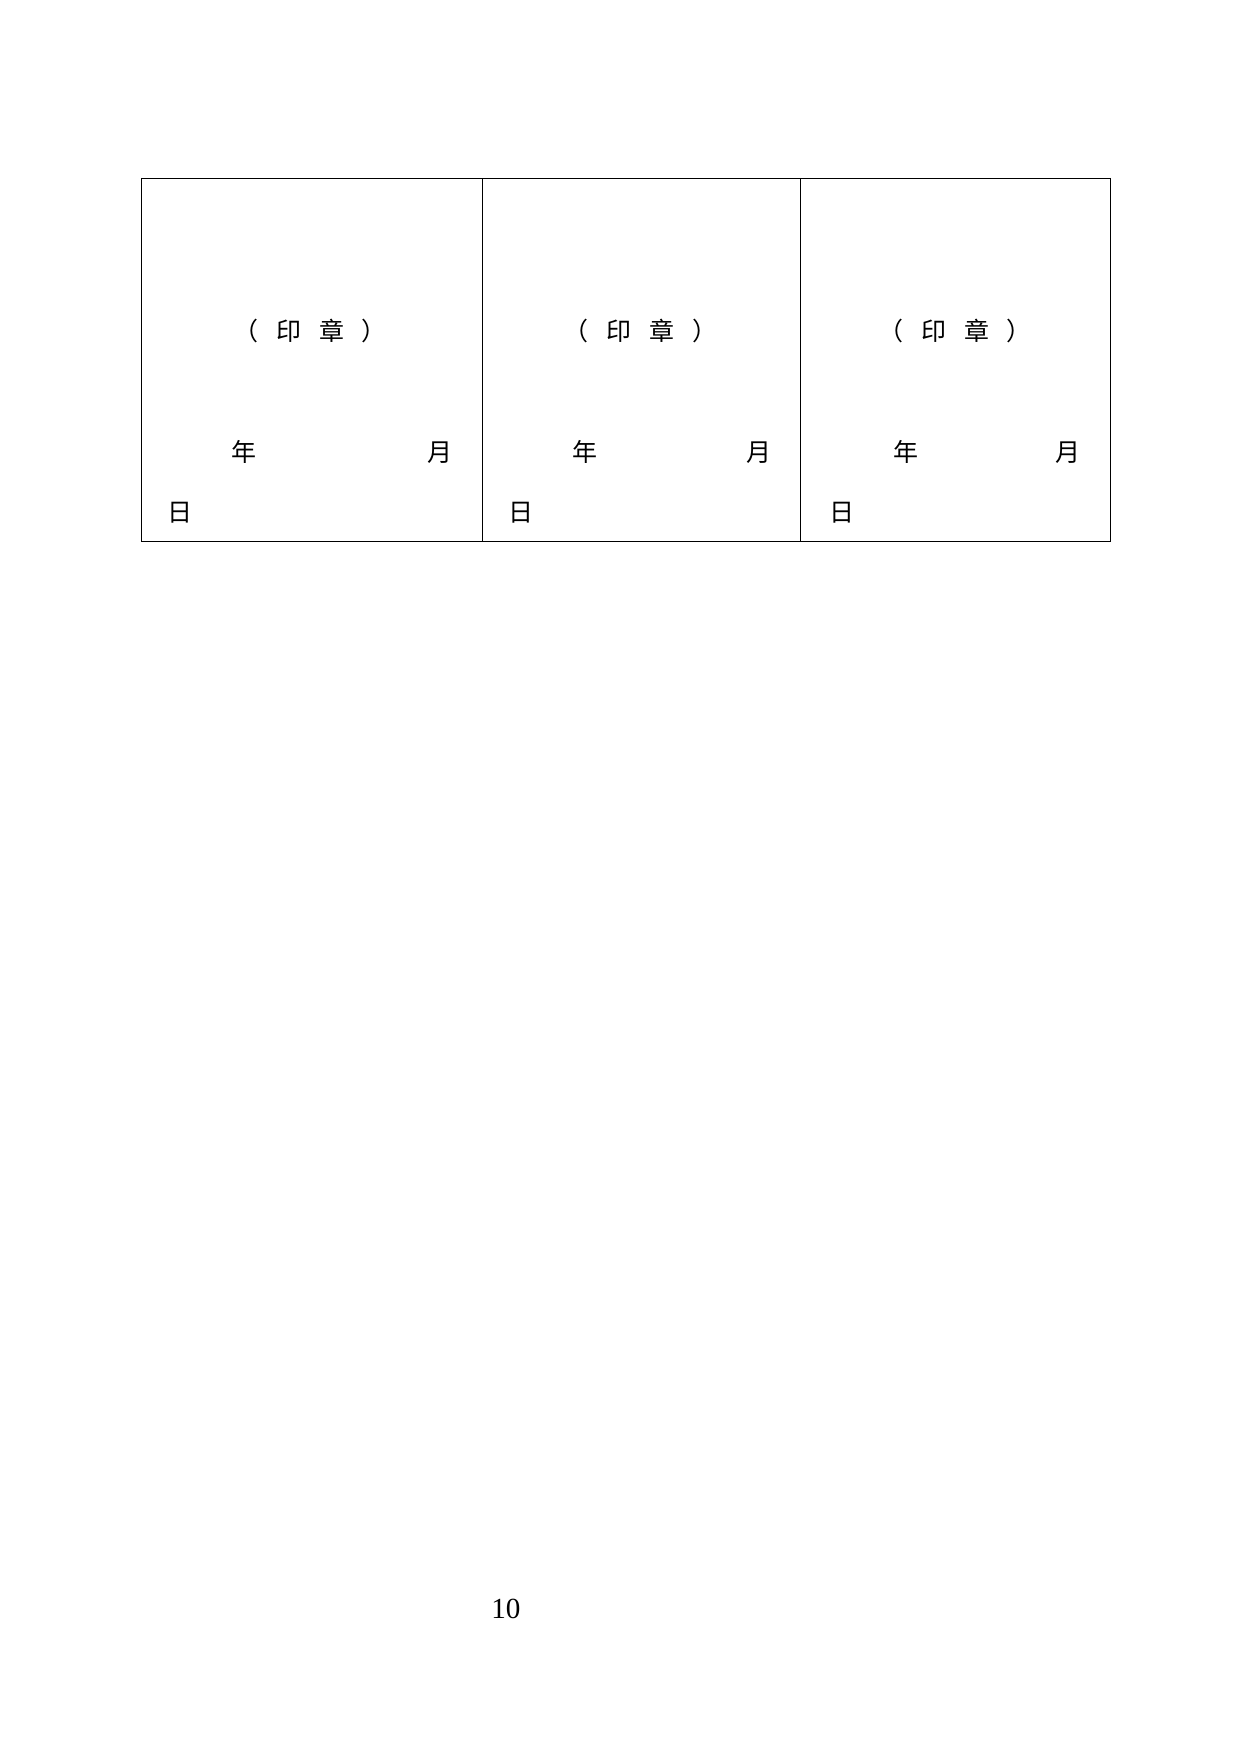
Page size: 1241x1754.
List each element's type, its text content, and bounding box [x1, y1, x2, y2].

table_cell （印章） 年 月 日 [483, 179, 800, 541]
table_cell （印章） 年 月 日 [142, 179, 482, 541]
table_cell （印章） 年 月 日 [801, 179, 1110, 541]
